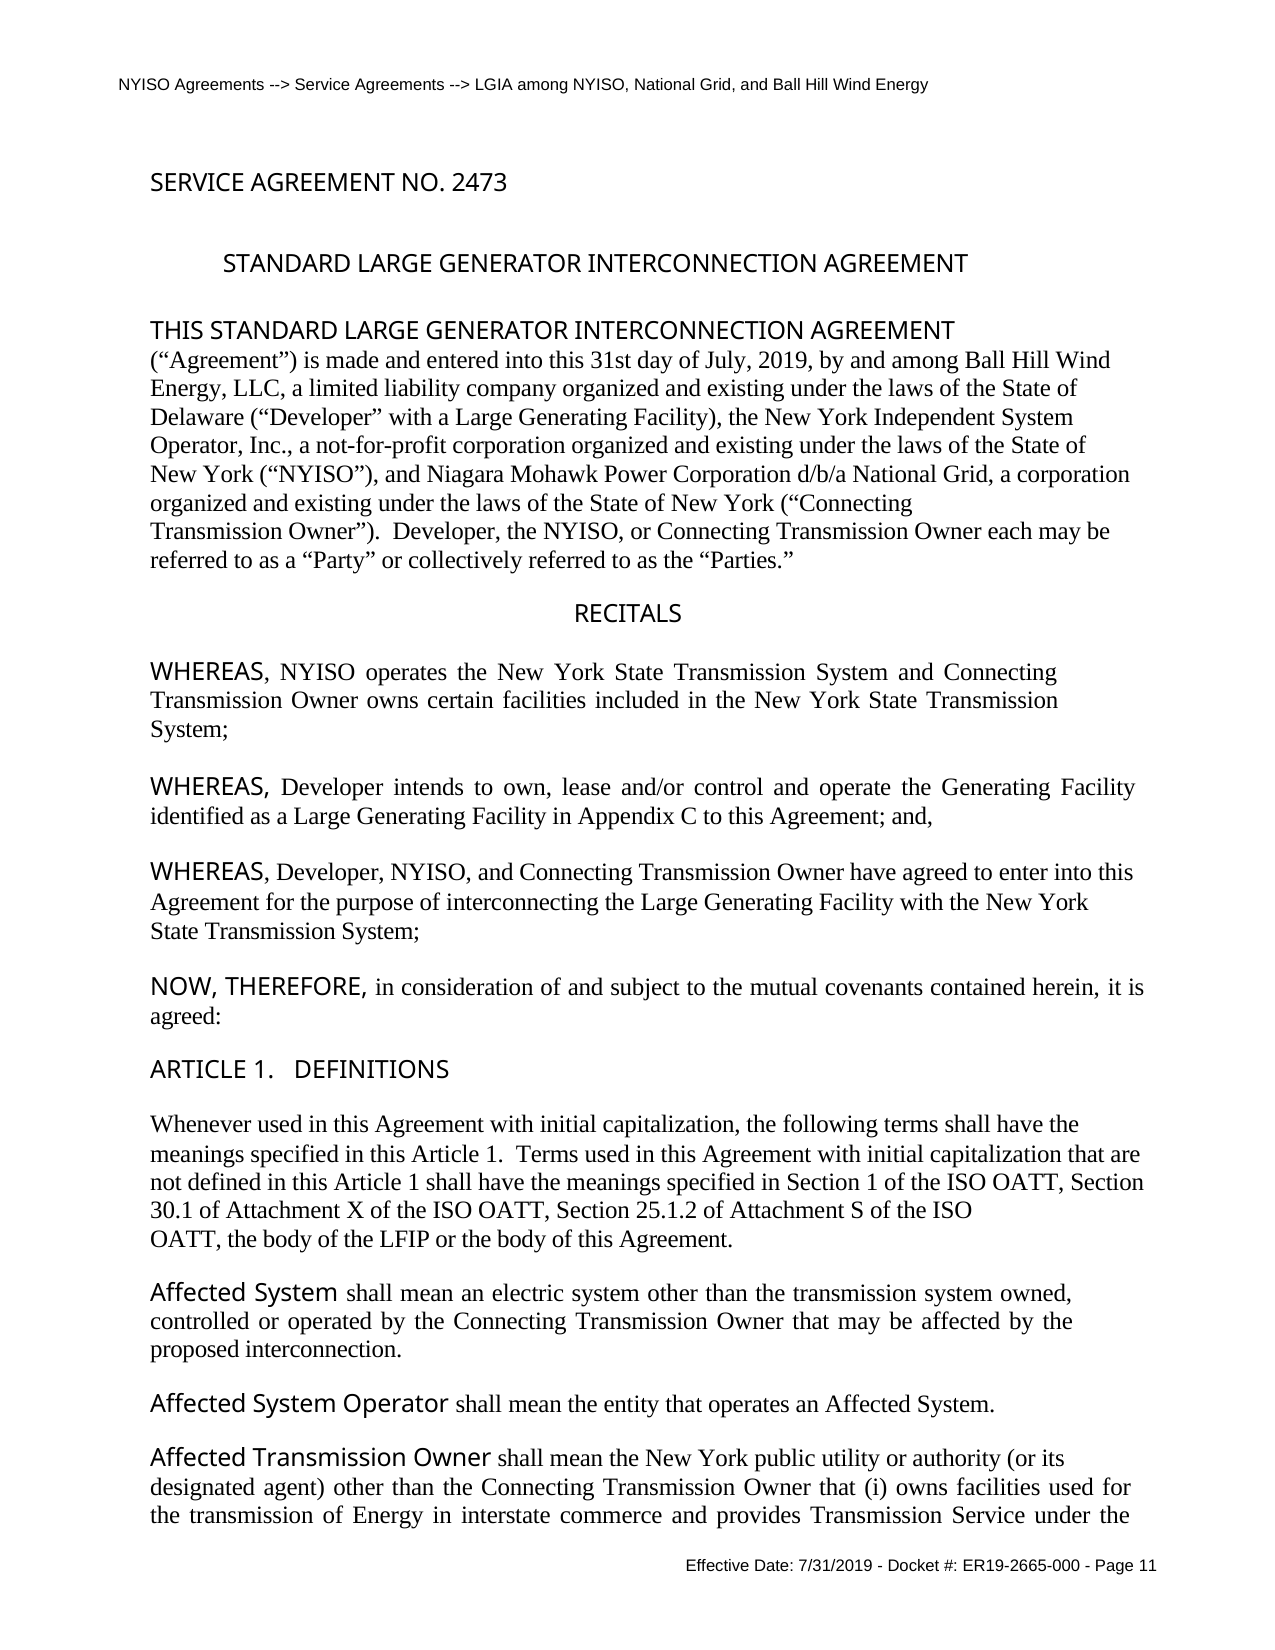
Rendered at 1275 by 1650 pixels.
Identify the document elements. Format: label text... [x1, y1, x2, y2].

text WHEREAS, Developer, NYISO, and Connecting Transmission Owner have agreed to enter into this Agreement for the purpose of interconnecting the Large Generating Facility with the New York State Transmission System; [150, 857, 1142, 945]
text NOW, THEREFORE, in consideration of and subject to the mutual covenants contained herein, it is agreed: [150, 972, 1144, 1030]
text THIS STANDARD LARGE GENERATOR INTERCONNECTION AGREEMENT [150, 316, 1275, 345]
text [150, 1473, 1140, 1530]
text WHEREAS, Developer intends to own, lease and/or control and operate the Generating Facility identified as a Large Generating Facility in Appendix C to this Agreement; and, [150, 772, 1136, 830]
text STANDARD LARGE GENERATOR INTERCONNECTION AGREEMENT [223, 249, 1275, 278]
text Affected System shall mean an electric system other than the transmission system owned, controlled or operated by the Connecting Transmission Owner that may be affected by the proposed interconnection. [150, 1279, 1073, 1363]
text RECITALS [573, 599, 1275, 628]
text WHEREAS, NYISO operates the New York State Transmission System and Connecting Transmission Owner owns certain facilities included in the New York State Transmission System; [150, 658, 1068, 743]
text meanings specified in this Article 1. Terms used in this Agreement with initial capitalization that are not defined in this Article 1 shall have the meanings specified in Section 1 of the ISO OATT, Section 30.1 of Attachment X of the ISO OATT, Section 25.1.2 of Attachment S of the ISO OATT, the body of the LFIP or the body of this Agreement. [150, 1139, 1145, 1253]
text Affected Transmission Owner shall mean the New York public utility or authority (or its [150, 1443, 1275, 1472]
text Whenever used in this Agreement with initial capitalization, the following terms shall have the [150, 1110, 1275, 1139]
text (“Agreement”) is made and entered into this 31st day of July, 2019, by and among Ball Hill Wind Energy, LLC, a limited liability company organized and existing under the laws of the State of Delaware (“Developer” with a Large Generating Facility), the New York Independent System Operator, Inc., a not-for-profit corporation organized and existing under the laws of the State of New York (“NYISO”), and Niagara Mohawk Power Corporation d/b/a National Grid, a corporation organized and existing under the laws of the State of New York (“Connecting Transmission Owner”). Developer, the NYISO, or Connecting Transmission Owner each may be referred to as a “Party” or collectively referred to as the “Parties.” [150, 346, 1130, 574]
text SERVICE AGREEMENT NO. 2473 [150, 168, 1275, 197]
text Affected System Operator shall mean the entity that operates an Affected System. [150, 1389, 1275, 1418]
text ARTICLE 1. DEFINITIONS [150, 1056, 1275, 1084]
